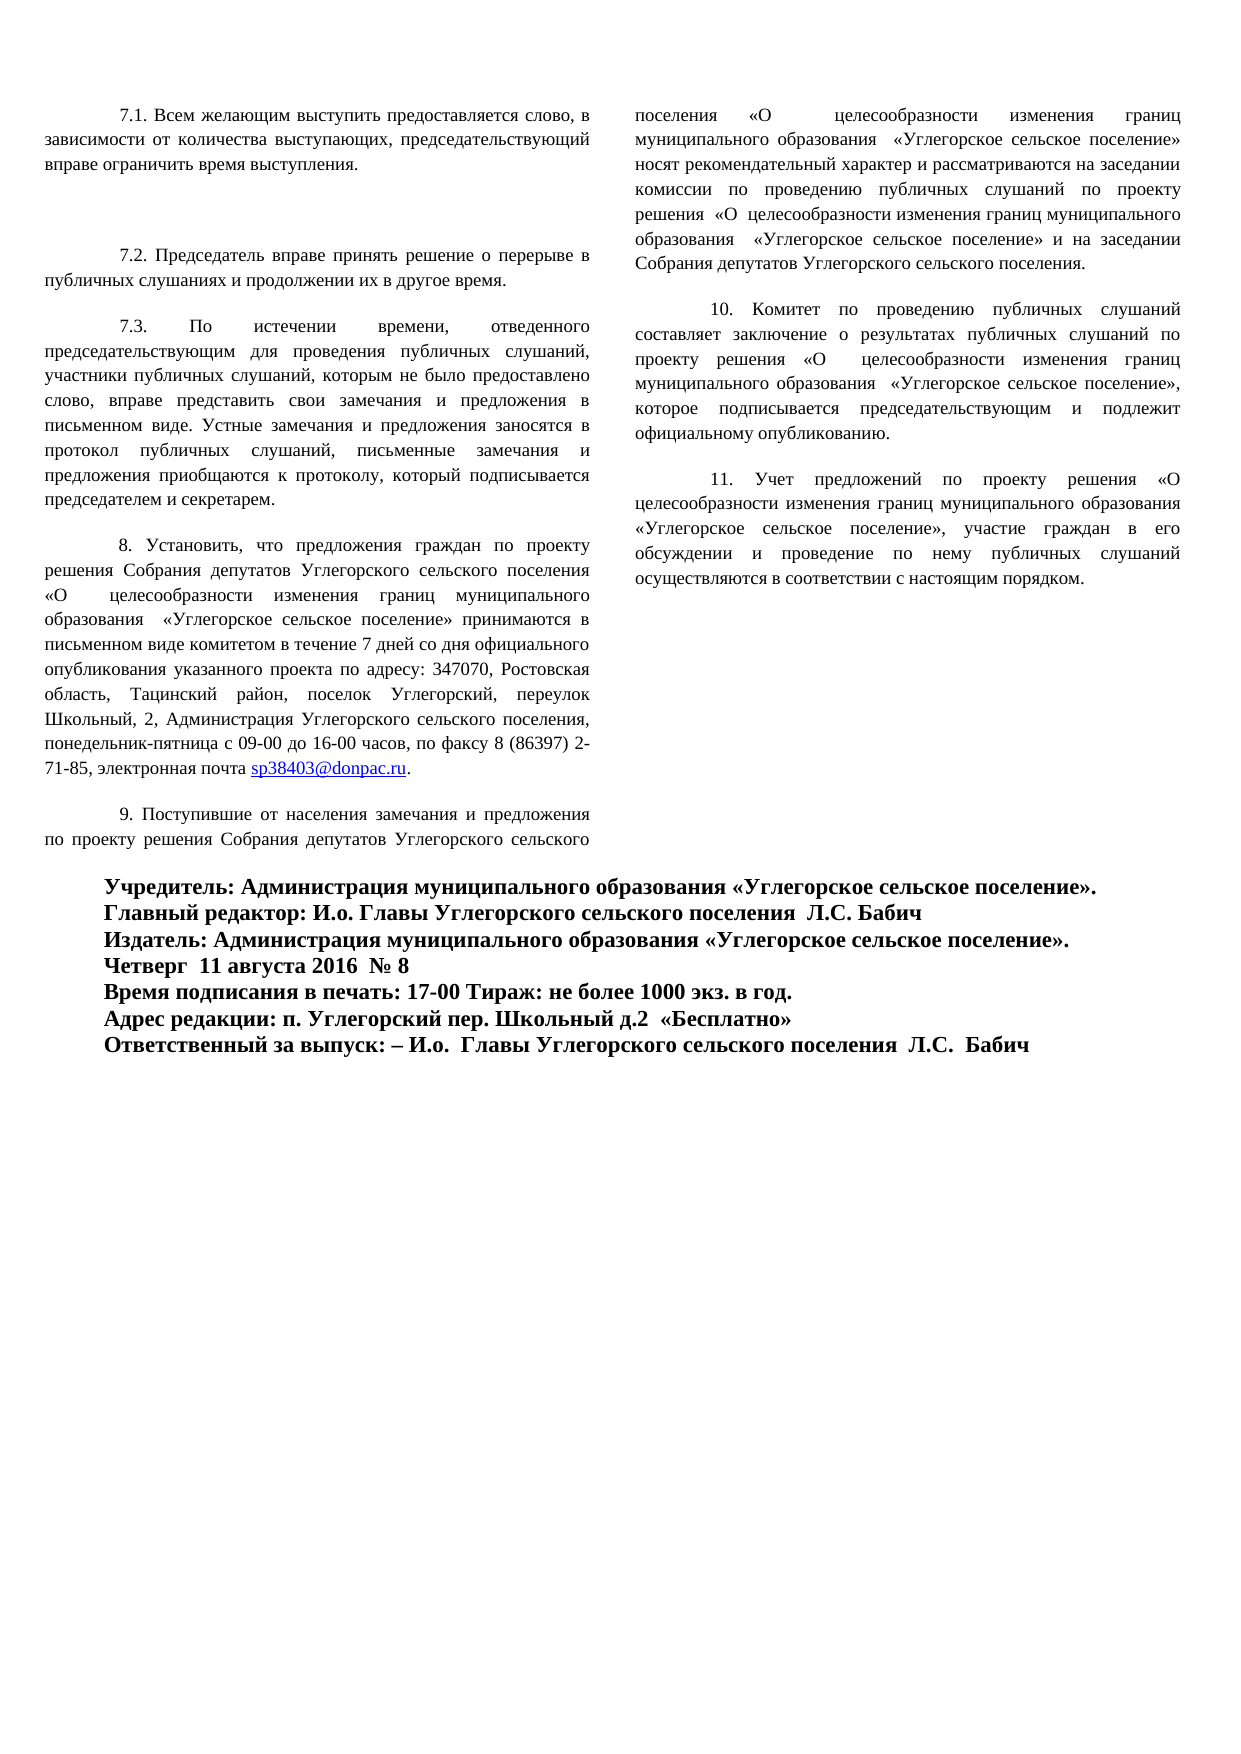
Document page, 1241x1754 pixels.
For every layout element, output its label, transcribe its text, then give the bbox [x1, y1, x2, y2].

text Издатель: Администрация муниципального образования «Углегорское сельское поселение». [103, 926, 1152, 952]
text Время подписания в печать: 17-00 Тираж: не более 1000 экз. в год. [103, 978, 1152, 1005]
text 7.2. Председатель вправе принять решение о перерыве в публичных слушаниях и продолжении их в другое время. [44, 244, 591, 291]
text Главный редактор: И.о. Главы Углегорского сельского поселения Л.С. Бабич [103, 899, 1152, 926]
text 9. Поступившие от населения замечания и предложения по проекту решения Собрания депутатов Углегорского сельского поселения «О целесообразности изменения границ муниципального образования «Углегорское сельское поселение» носят рекомендательный характер и рассматриваются на заседании комиссии по проведению публичных слушаний по проекту решения «О целесообразности изменения границ муниципального образования «Углегорское сельское поселение» и на заседании Собрания депутатов Углегорского сельского поселения. [635, 103, 1181, 274]
text 7.1. Всем желающим выступить предоставляется слово, в зависимости от количества выступающих, председательствующий вправе ограничить время выступления. [44, 103, 591, 174]
text 10. Комитет по проведению публичных слушаний составляет заключение о результатах публичных слушаний по проекту решения «О целесообразности изменения границ муниципального образования «Углегорское сельское поселение», которое подписывается председательствующим и подлежит официальному опубликованию. [635, 298, 1181, 443]
text 8. Установить, что предложения граждан по проекту решения Собрания депутатов Углегорского сельского поселения «О целесообразности изменения границ муниципального образования «Углегорское сельское поселение» принимаются в письменном виде комитетом в течение 7 дней со дня официального опубликования указанного проекта по адресу: 347070, Ростовская область, Тацинский район, поселок Углегорский, переулок Школьный, 2, Администрация Углегорского сельского поселения, понедельник-пятница с 09-00 до 16-00 часов, по факсу 8 (86397) 2-71-85, электронная почта sp38403@donpac.ru. [44, 534, 591, 778]
text 11. Учет предложений по проекту решения «О целесообразности изменения границ муниципального образования «Углегорское сельское поселение», участие граждан в его обсуждении и проведение по нему публичных слушаний осуществляются в соответствии с настоящим порядком. [635, 467, 1181, 588]
text Адрес редакции: п. Углегорский пер. Школьный д.2 «Бесплатно» [103, 1005, 1152, 1031]
text Ответственный за выпуск: – И.о. Главы Углегорского сельского поселения Л.С. Бабич [103, 1031, 1152, 1057]
text 7.3. По истечении времени, отведенного председательствующим для проведения публичных слушаний, участники публичных слушаний, которым не было предоставлено слово, вправе представить свои замечания и предложения в письменном виде. Устные замечания и предложения заносятся в протокол публичных слушаний, письменные замечания и предложения приобщаются к протоколу, который подписывается председателем и секретарем. [44, 315, 591, 510]
text Четверг 11 августа 2016 № 8 [103, 952, 1152, 978]
text Учредитель: Администрация муниципального образования «Углегорское сельское поселение». [103, 873, 1152, 899]
